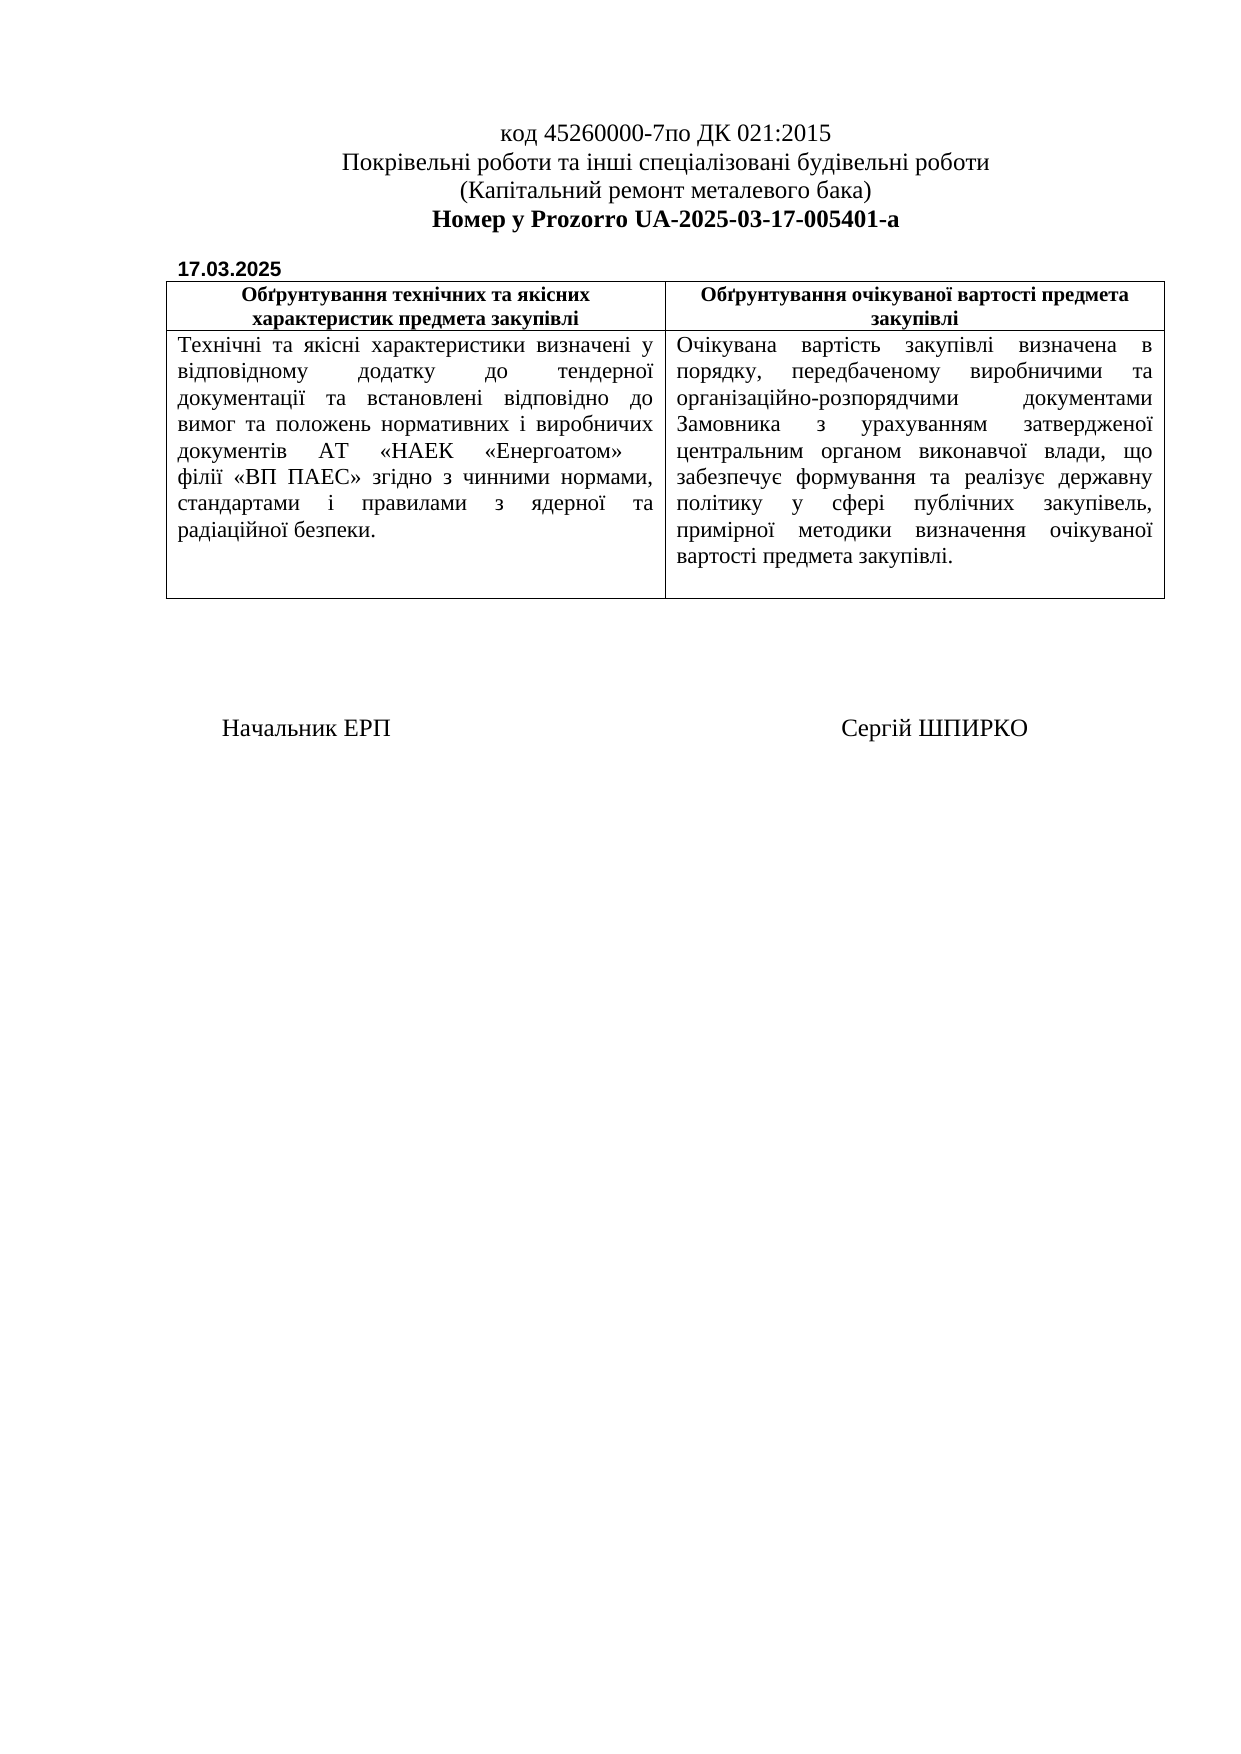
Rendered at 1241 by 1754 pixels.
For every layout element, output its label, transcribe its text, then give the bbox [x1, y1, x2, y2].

text 17.03.2025 [177, 257, 1152, 281]
table_header Обґрунтування очікуваної вартості предмета закупівлі [666, 282, 1164, 330]
table_cell Технічні та якісні характеристики визначені у відповідному додатку до тендерної документації та встановлені відповідно до вимог та положень нормативних і виробничих документів АТ «НАЕК «Енергоатом» філії «ВП ПАЕС» згідно з чинними нормами, стандартами і правилами з ядерної та радіаційної безпеки. [167, 331, 665, 597]
text Начальник ЕРП Сергій ШПИРКО [177, 713, 1152, 742]
table_cell Очікувана вартість закупівлі визначена в порядку, передбаченому виробничими та організаційно-розпорядчими документами Замовника з урахуванням затвердженої центральним органом виконавчої влади, що забезпечує формування та реалізує державну політику у сфері публічних закупівель, примірної методики визначення очікуваної вартості предмета закупівлі. [666, 331, 1164, 597]
text (Капітальний ремонт металевого бака) [177, 176, 1152, 204]
text код 45260000-7по ДК 021:2015 [177, 118, 1152, 147]
text Покрівельні роботи та інші спеціалізовані будівельні роботи [177, 147, 1152, 176]
text Номер у Prozorro UA-2025-03-17-005401-a [177, 204, 1152, 233]
table_header Обґрунтування технічних та якісних характеристик предмета закупівлі [167, 282, 665, 330]
